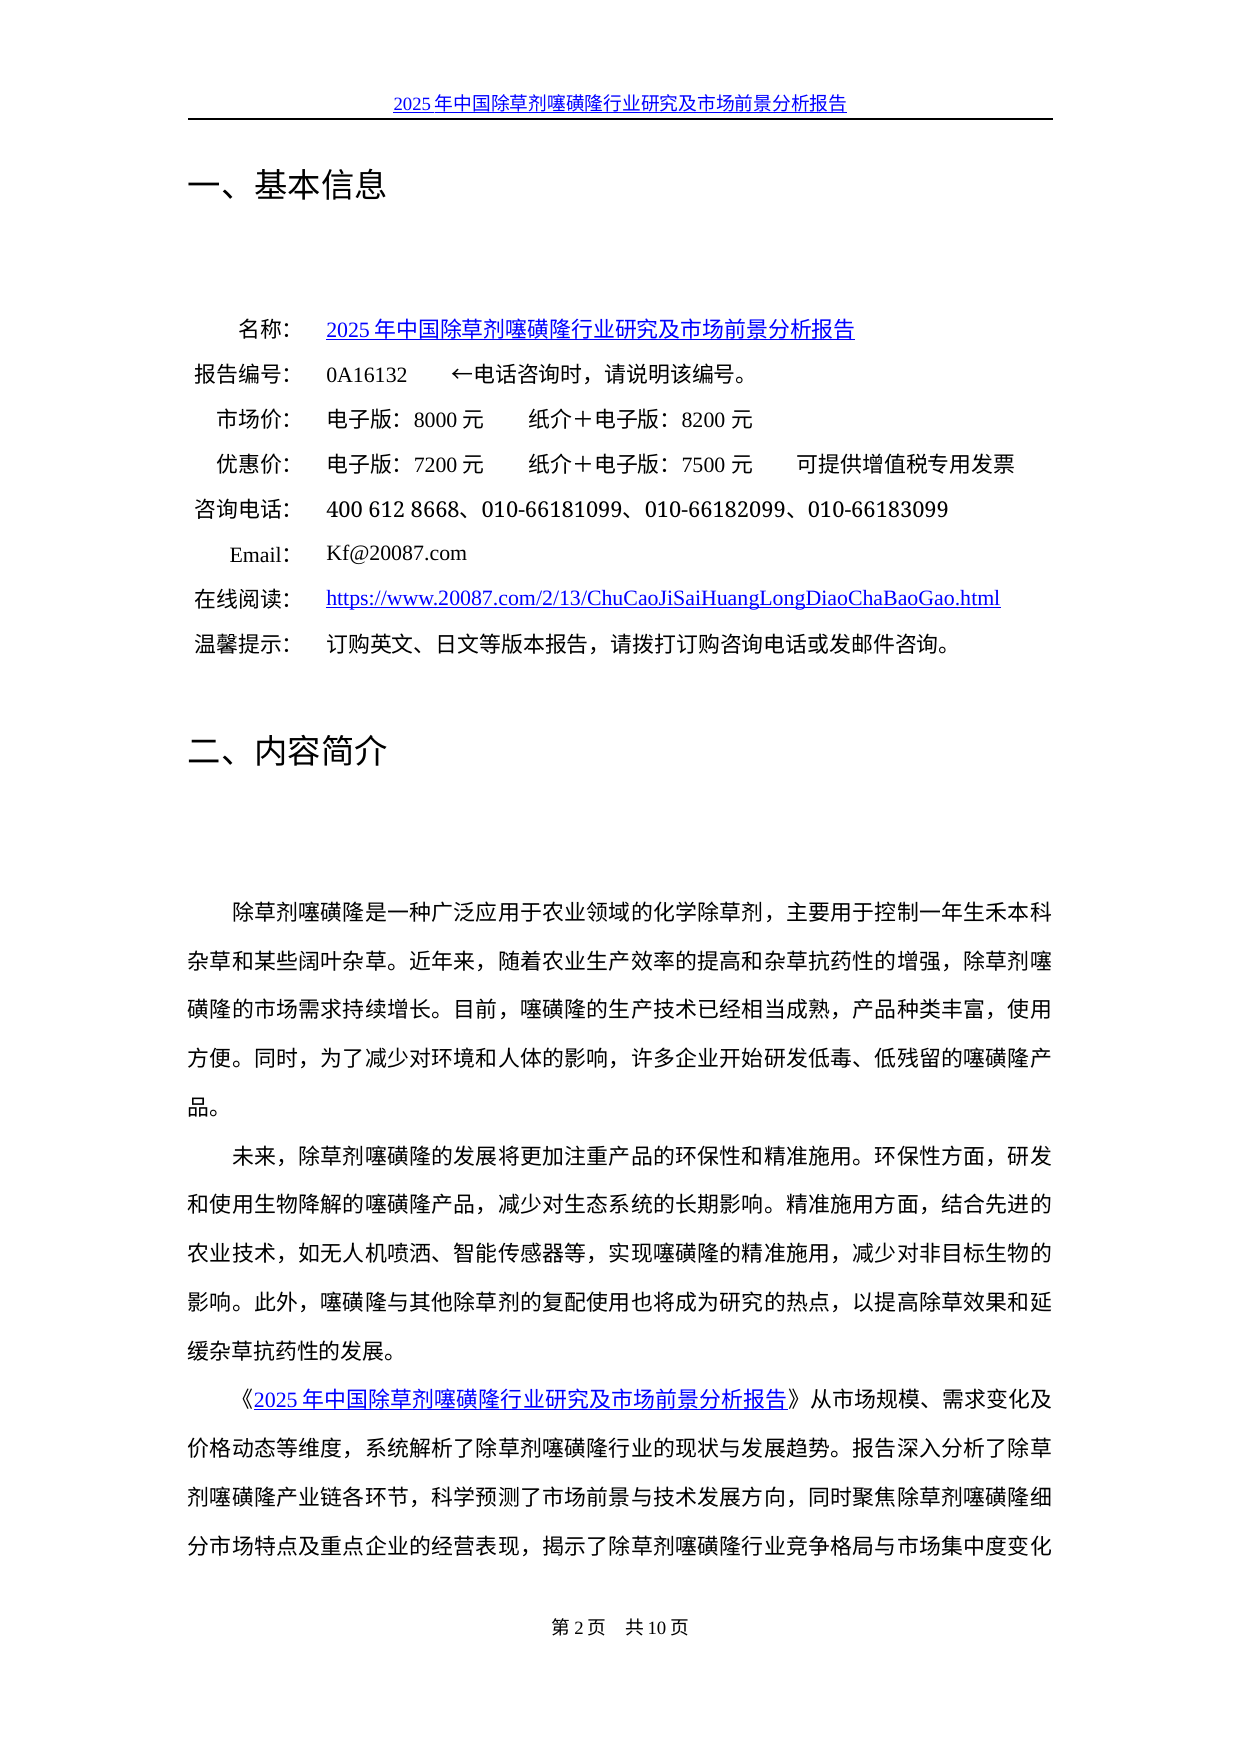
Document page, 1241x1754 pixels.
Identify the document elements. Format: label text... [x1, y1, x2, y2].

table_cell 电子版：7200 元 纸介＋电子版：7500 元 可提供增值税专用发票 [315, 447, 1073, 492]
table_cell 咨询电话： [167, 492, 315, 537]
table_cell 报告编号： [167, 357, 315, 402]
table_header 2025年中国除草剂噻磺隆行业研究及市场前景分析报告 [315, 312, 1073, 357]
table_cell 市场价： [167, 402, 315, 447]
table_cell 订购英文、日文等版本报告，请拨打订购咨询电话或发邮件咨询。 [315, 627, 1073, 672]
table_cell 400 612 8668、010-66181099、010-66182099、010-66183099 [315, 492, 1073, 537]
table_cell 0A16132 ←电话咨询时，请说明该编号。 [315, 357, 1073, 402]
table_cell 在线阅读： [167, 582, 315, 627]
table_header 名称： [167, 312, 315, 357]
table_cell 温馨提示： [167, 627, 315, 672]
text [187, 894, 1053, 1561]
table_cell Email： [167, 537, 315, 582]
title 一、基本信息 [187, 150, 1053, 215]
table_cell 优惠价： [167, 447, 315, 492]
table_cell Kf@20087.com [315, 537, 1073, 582]
table_cell [315, 582, 1073, 627]
table_cell 电子版：8000 元 纸介＋电子版：8200 元 [315, 402, 1073, 447]
title 二、内容简介 [187, 717, 1053, 782]
